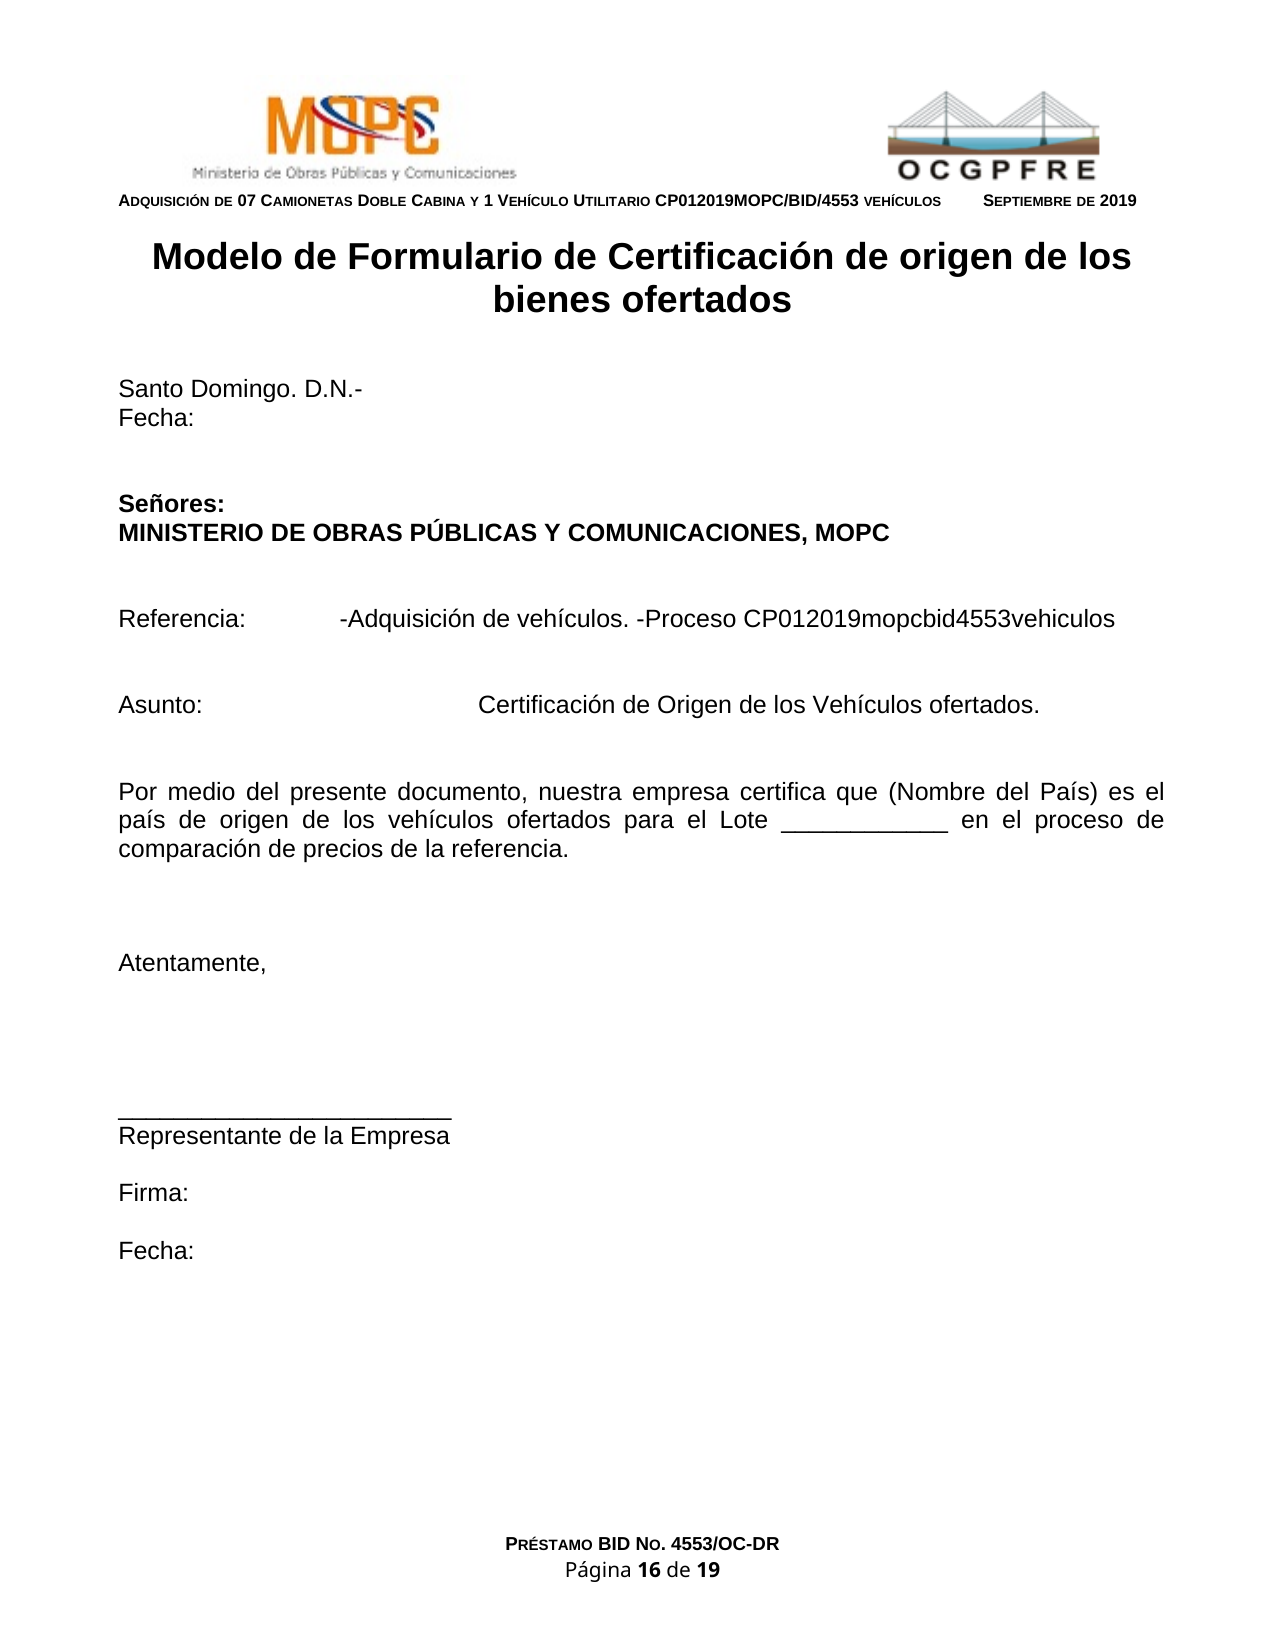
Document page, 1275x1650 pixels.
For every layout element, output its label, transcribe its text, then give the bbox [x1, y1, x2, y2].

text Firma: [118, 1178, 1166, 1207]
text Por medio del presente documento, nuestra empresa certifica que (Nombre del País) es el país de origen de los vehículos ofertados para el Lote ____________ en el proceso de comparación de precios de la referencia. [118, 776, 1166, 863]
text Representante de la Empresa [118, 1121, 1166, 1149]
text Fecha: [118, 403, 1166, 431]
text MINISTERIO DE OBRAS PÚBLICAS Y COMUNICACIONES, MOPC [118, 518, 1166, 546]
text Fecha: [118, 1236, 1166, 1264]
picture [182, 75, 529, 191]
text Señores: [118, 489, 1166, 518]
text Asunto: Certificación de Origen de los Vehículos ofertados. [118, 690, 1166, 719]
text Modelo de Formulario de Certificación de origen de los bienes ofertados [118, 234, 1166, 320]
picture [885, 86, 1103, 191]
text Referencia: -Adquisición de vehículos. -Proceso CP012019mopcbid4553vehiculos [118, 604, 1166, 633]
text ________________________ [118, 1092, 1166, 1121]
text Atentamente, [118, 948, 1166, 977]
text Santo Domingo. D.N.- [118, 374, 1166, 403]
